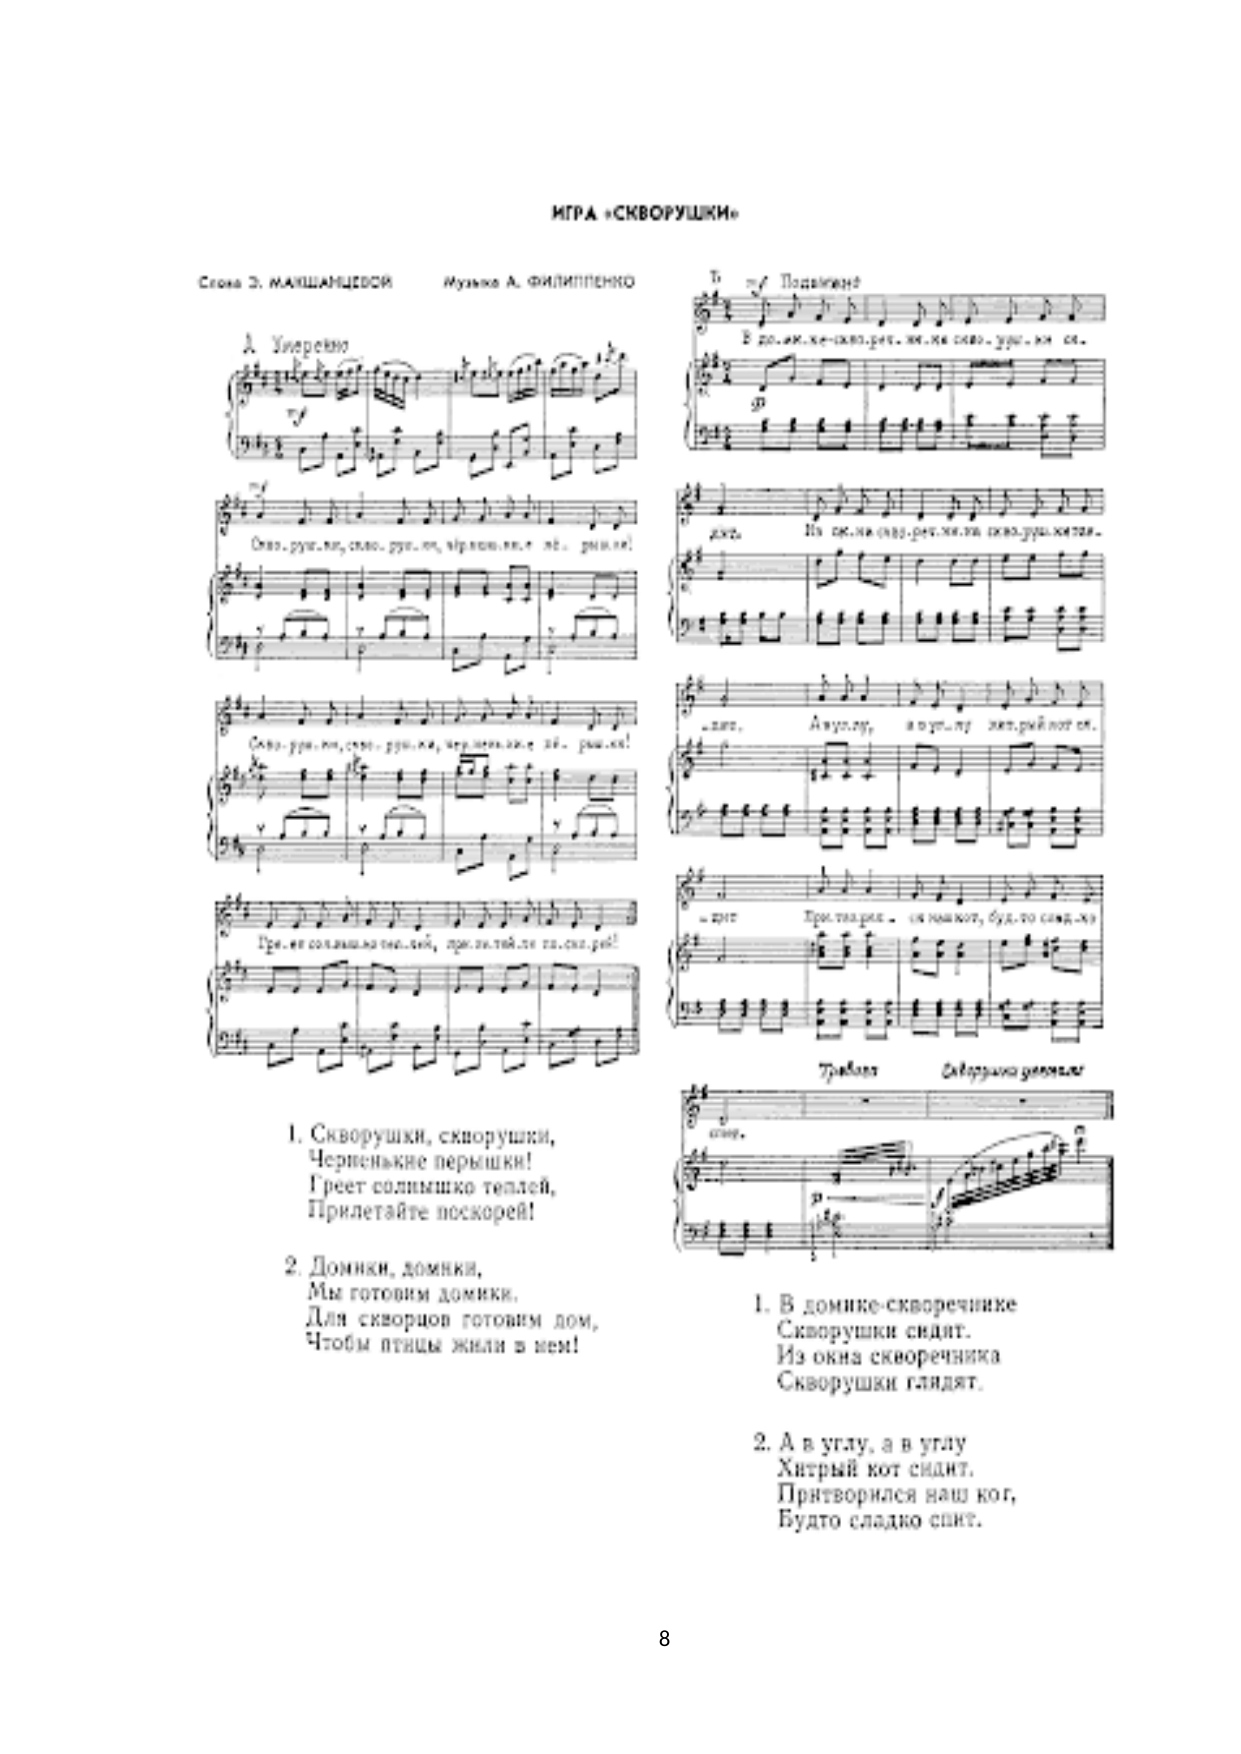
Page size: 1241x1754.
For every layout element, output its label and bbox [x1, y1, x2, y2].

picture [177, 118, 1143, 1625]
